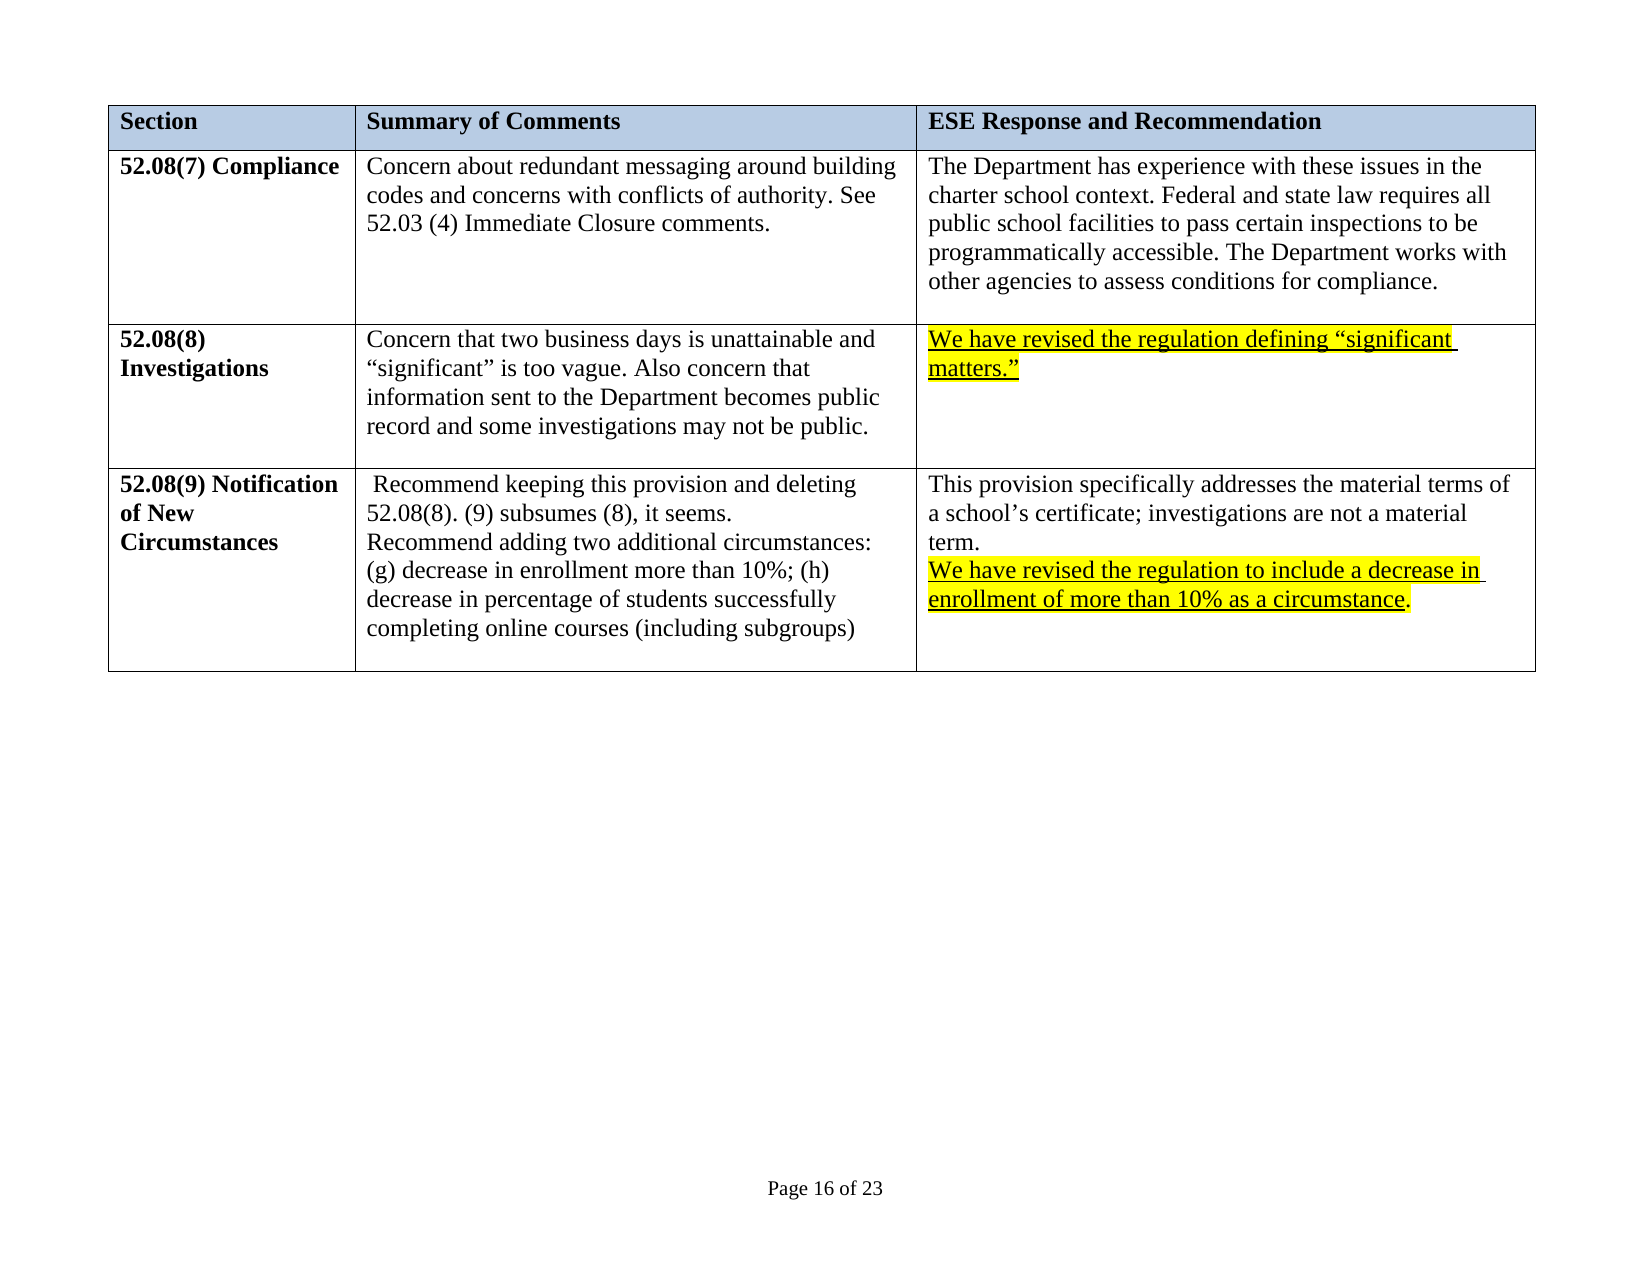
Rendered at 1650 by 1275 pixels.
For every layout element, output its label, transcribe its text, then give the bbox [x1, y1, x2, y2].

table_cell 52.08(8) Investigations [109, 325, 355, 468]
table_header Section [109, 106, 355, 150]
table_cell Recommend keeping this provision and deleting 52.08(8). (9) subsumes (8), it seems. Recommend adding two additional circumstances: (g) decrease in enrollment more than 10%; (h) decrease in percentage of students successfully completing online courses (including subgroups) [356, 469, 916, 671]
table_cell 52.08(9) Notification of New Circumstances [109, 469, 355, 671]
table_header ESE Response and Recommendation [917, 106, 1535, 150]
table_cell 52.08(7) Compliance [109, 151, 355, 323]
table_cell We have revised the regulation defining “significant matters.” [917, 325, 1535, 468]
table_cell Concern about redundant messaging around building codes and concerns with conflicts of authority. See 52.03 (4) Immediate Closure comments. [356, 151, 916, 323]
table_cell The Department has experience with these issues in the charter school context. Federal and state law requires all public school facilities to pass certain inspections to be programmatically accessible. The Department works with other agencies to assess conditions for compliance. [917, 151, 1535, 323]
table_cell This provision specifically addresses the material terms of a school’s certificate; investigations are not a material term. We have revised the regulation to include a decrease in enrollment of more than 10% as a circumstance. [917, 469, 1535, 671]
table_cell Concern that two business days is unattainable and “significant” is too vague. Also concern that information sent to the Department becomes public record and some investigations may not be public. [356, 325, 916, 468]
table_header Summary of Comments [356, 106, 916, 150]
